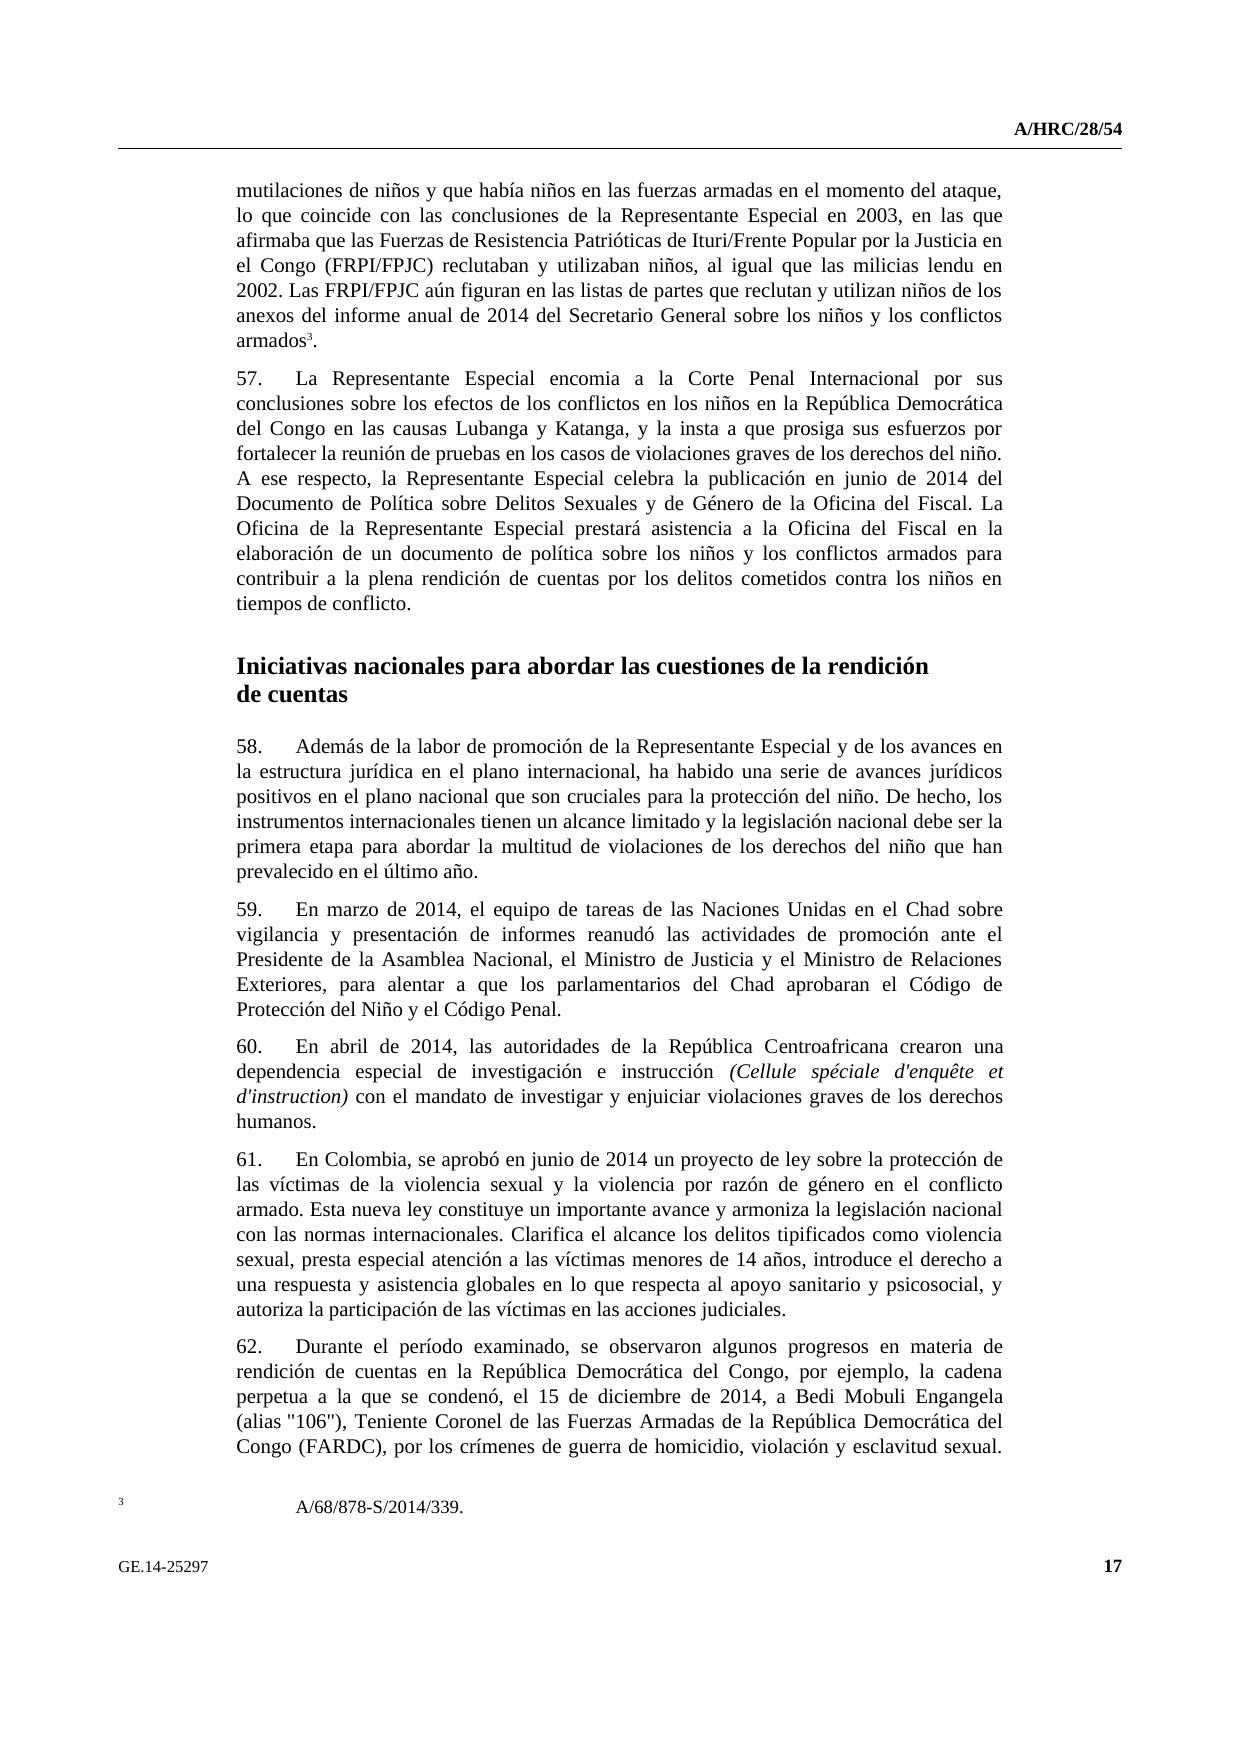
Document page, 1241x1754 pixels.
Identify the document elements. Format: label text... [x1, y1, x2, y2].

text 58. Además de la labor de promoción de la Representante Especial y de los avances en la estructura jurídica en el plano internacional, ha habido una serie de avances jurídicos positivos en el plano nacional que son cruciales para la protección del niño. De hecho, los instrumentos internacionales tienen un alcance limitado y la legislación nacional debe ser la primera etapa para abordar la multitud de violaciones de los derechos del niño que han prevalecido en el último año. [236, 733, 1004, 883]
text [236, 1333, 1004, 1458]
text Iniciativas nacionales para abordar las cuestiones de la rendición de cuentas [118, 652, 1004, 708]
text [236, 177, 1004, 352]
text 59. En marzo de 2014, el equipo de tareas de las Naciones Unidas en el Chad sobre vigilancia y presentación de informes reanudó las actividades de promoción ante el Presidente de la Asamblea Nacional, el Ministro de Justicia y el Ministro de Relaciones Exteriores, para alentar a que los parlamentarios del Chad aprobaran el Código de Protección del Niño y el Código Penal. [236, 896, 1004, 1021]
text 60. En abril de 2014, las autoridades de la República Centroafricana crearon una dependencia especial de investigación e instrucción (Cellule spéciale d'enquête et d'instruction) con el mandato de investigar y enjuiciar violaciones graves de los derechos humanos. [236, 1033, 1004, 1133]
text 61. En Colombia, se aprobó en junio de 2014 un proyecto de ley sobre la protección de las víctimas de la violencia sexual y la violencia por razón de género en el conflicto armado. Esta nueva ley constituye un importante avance y armoniza la legislación nacional con las normas internacionales. Clarifica el alcance los delitos tipificados como violencia sexual, presta especial atención a las víctimas menores de 14 años, introduce el derecho a una respuesta y asistencia globales en lo que respecta al apoyo sanitario y psicosocial, y autoriza la participación de las víctimas en las acciones judiciales. [236, 1146, 1004, 1321]
text 57. La Representante Especial encomia a la Corte Penal Internacional por sus conclusiones sobre los efectos de los conflictos en los niños en la República Democrática del Congo en las causas Lubanga y Katanga, y la insta a que prosiga sus esfuerzos por fortalecer la reunión de pruebas en los casos de violaciones graves de los derechos del niño. A ese respecto, la Representante Especial celebra la publicación en junio de 2014 del Documento de Política sobre Delitos Sexuales y de Género de la Oficina del Fiscal. La Oficina de la Representante Especial prestará asistencia a la Oficina del Fiscal en la elaboración de un documento de política sobre los niños y los conflictos armados para contribuir a la plena rendición de cuentas por los delitos cometidos contra los niños en tiempos de conflicto. [236, 365, 1004, 615]
